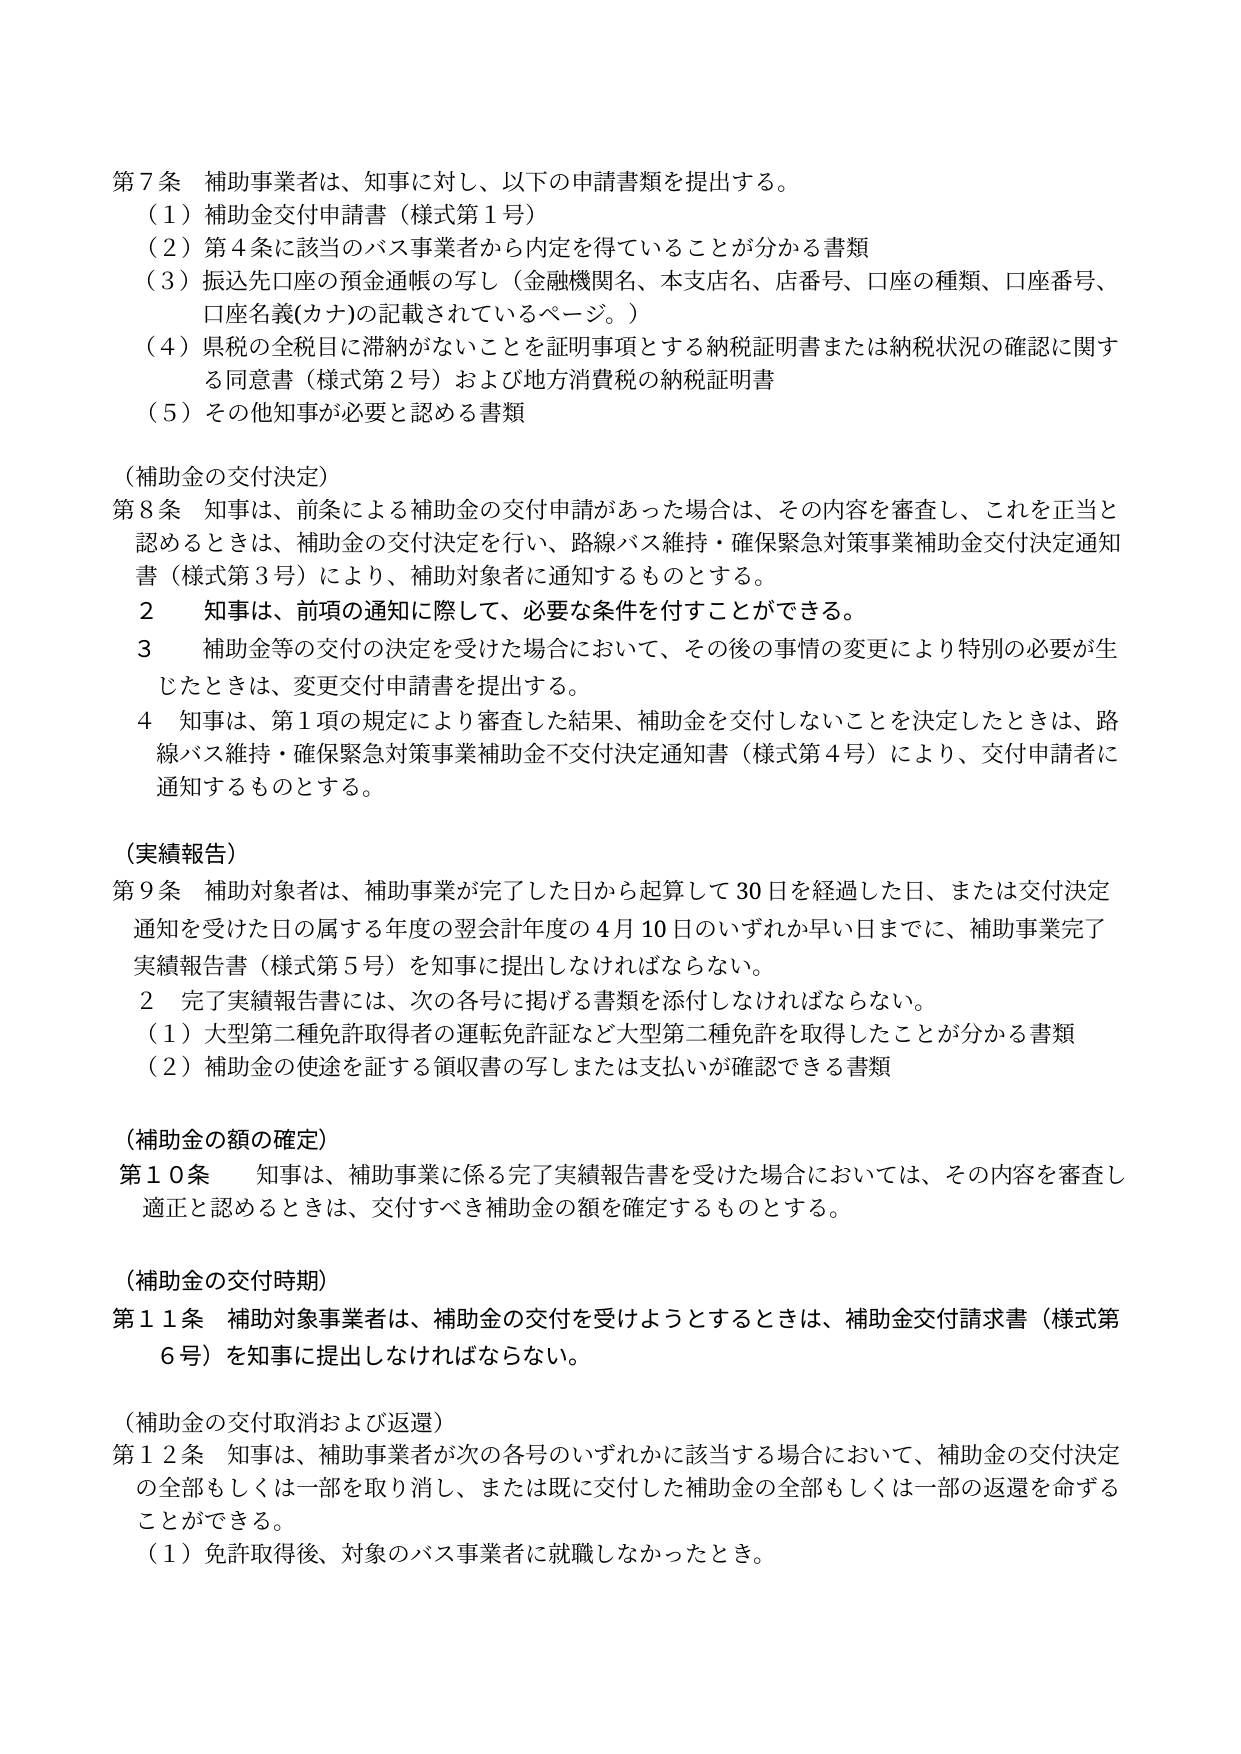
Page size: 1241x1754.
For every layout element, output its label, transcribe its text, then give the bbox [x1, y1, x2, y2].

text （補助金の額の確定） [112, 1120, 1128, 1157]
text ２ 完了実績報告書には、次の各号に掲げる書類を添付しなければならない。 [112, 983, 1128, 1016]
text 第１１条 補助対象事業者は、補助金の交付を受けようとするときは、補助金交付請求書（様式第６号）を知事に提出しなければならない。 [112, 1298, 1128, 1373]
text （２）第４条に該当のバス事業者から内定を得ていることが分かる書類 [112, 230, 1128, 263]
text （２）補助金の使途を証する領収書の写しまたは支払いが確認できる書類 [112, 1049, 1128, 1082]
text 第１２条 知事は、補助事業者が次の各号のいずれかに該当する場合において、補助金の交付決定の全部もしくは一部を取り消し、または既に交付した補助金の全部もしくは一部の返還を命ずることができる。 [112, 1437, 1128, 1536]
text （実績報告） [112, 833, 1128, 871]
text ２ 知事は、前項の通知に際して、必要な条件を付すことができる。 [112, 591, 1128, 628]
text （補助金の交付時期） [112, 1261, 1128, 1298]
text （１）免許取得後、対象のバス事業者に就職しなかったとき。 [112, 1536, 1128, 1569]
text （１）大型第二種免許取得者の運転免許証など大型第二種免許を取得したことが分かる書類 [112, 1016, 1128, 1049]
text ４ 知事は、第１項の規定により審査した結果、補助金を交付しないことを決定したときは、路線バス維持・確保緊急対策事業補助金不交付決定通知書（様式第４号）により、交付申請者に通知するものとする。 [133, 703, 1128, 802]
text （補助金の交付取消および返還） [112, 1404, 1128, 1437]
text （１）補助金交付申請書（様式第１号） [112, 197, 1128, 230]
text ３ 補助金等の交付の決定を受けた場合において、その後の事情の変更により特別の必要が生じたときは、変更交付申請書を提出する。 [133, 628, 1128, 703]
text 第８条 知事は、前条による補助金の交付申請があった場合は、その内容を審査し、これを正当と認めるときは、補助金の交付決定を行い、路線バス維持・確保緊急対策事業補助金交付決定通知書（様式第３号）により、補助対象者に通知するものとする。 [112, 492, 1128, 591]
text （５）その他知事が必要と認める書類 [112, 395, 1128, 428]
text 第９条 補助対象者は、補助事業が完了した日から起算して30日を経過した日、または交付決定通知を受けた日の属する年度の翌会計年度の4月10日のいずれか早い日までに、補助事業完了実績報告書（様式第５号）を知事に提出しなければならない。 [112, 871, 1128, 983]
text （４）県税の全税目に滞納がないことを証明事項とする納税証明書または納税状況の確認に関する同意書（様式第２号）および地方消費税の納税証明書 [133, 329, 1128, 395]
text 第７条 補助事業者は、知事に対し、以下の申請書類を提出する。 [112, 164, 1128, 197]
text （３）振込先口座の預金通帳の写し（金融機関名、本支店名、店番号、口座の種類、口座番号、口座名義(カナ)の記載されているページ。） [133, 263, 1128, 329]
text （補助金の交付決定） [112, 459, 1128, 492]
text 第１０条 知事は、補助事業に係る完了実績報告書を受けた場合においては、その内容を審査し適正と認めるときは、交付すべき補助金の額を確定するものとする。 [119, 1157, 1128, 1223]
